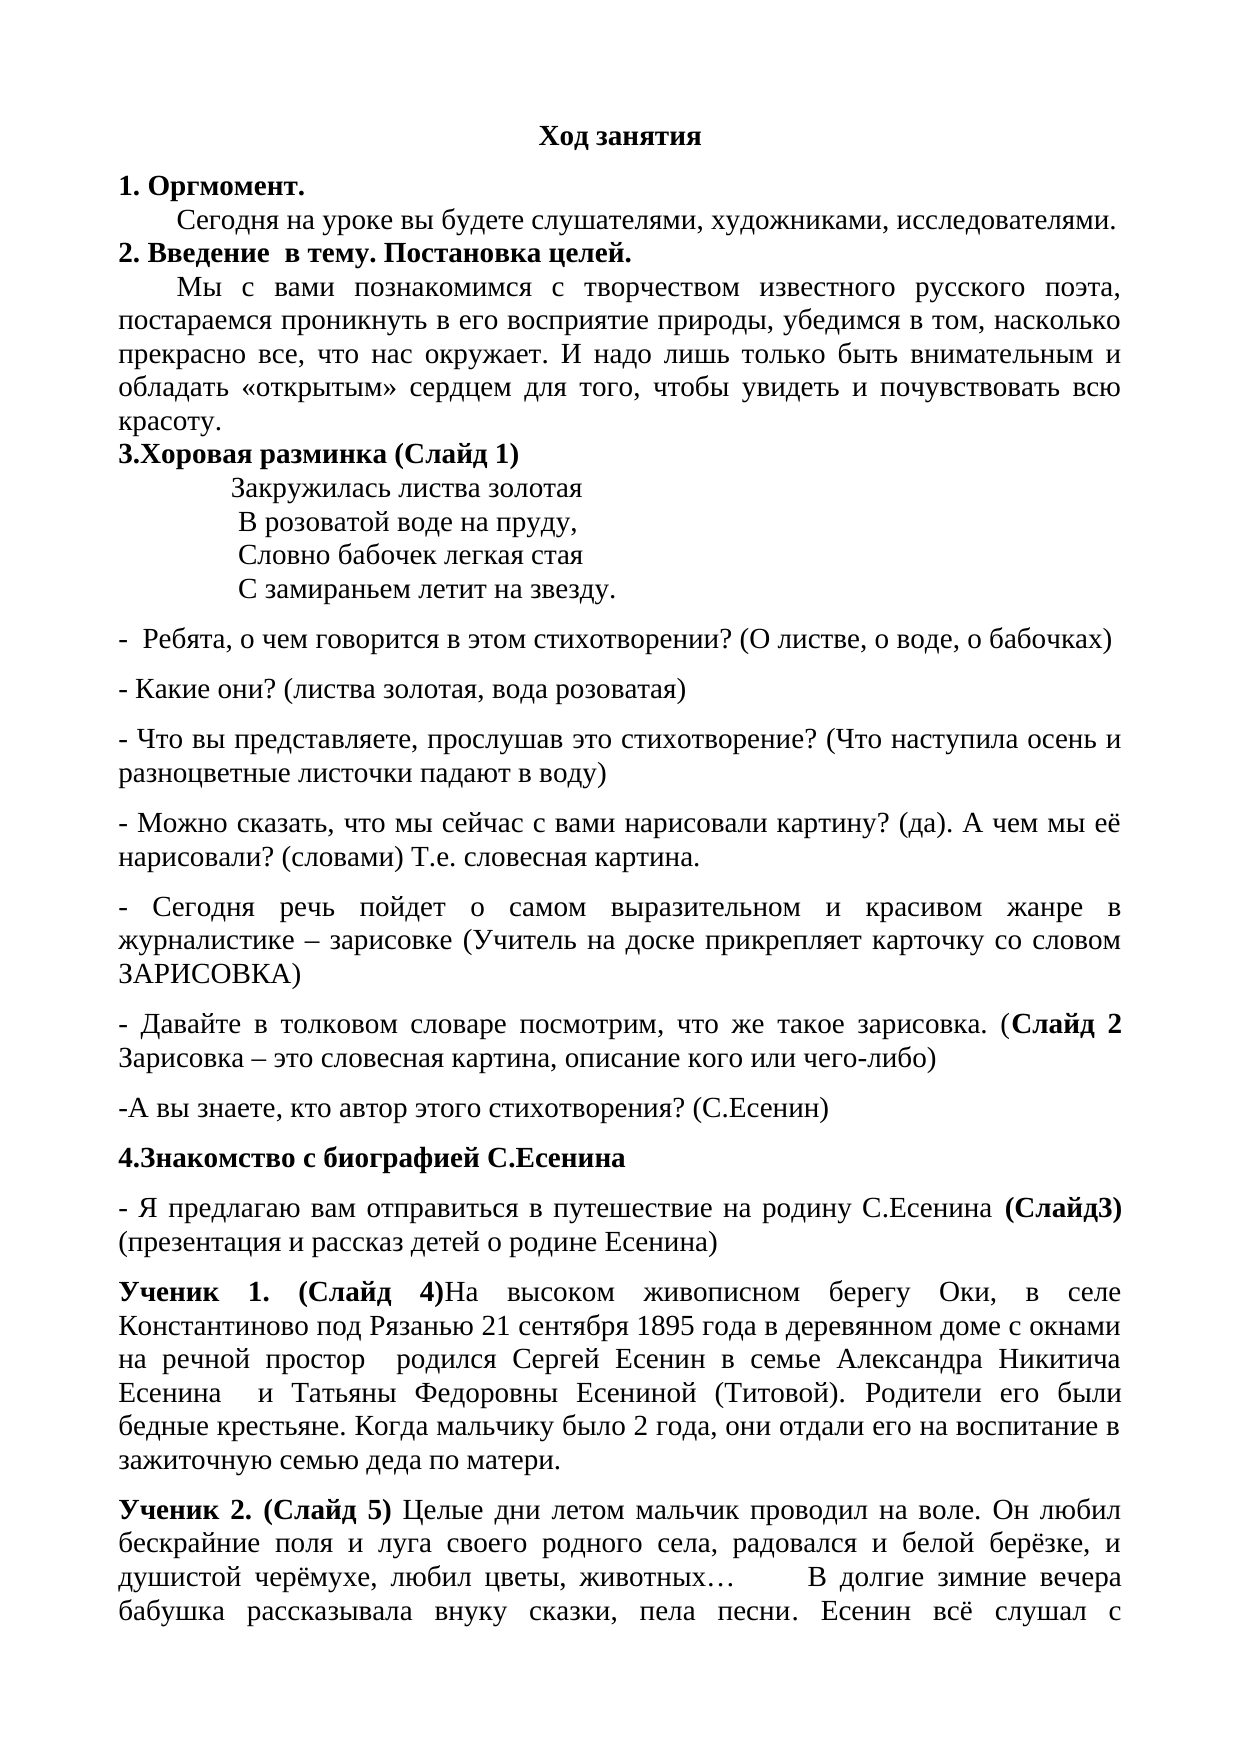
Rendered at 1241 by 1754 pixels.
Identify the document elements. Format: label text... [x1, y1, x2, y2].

list Закружилась листва золотая [231, 470, 1122, 504]
text -А вы знаете, кто автор этого стихотворения? (С.Есенин) [118, 1090, 1122, 1123]
list С замираньем летит на звезду. [231, 571, 1122, 604]
text 2. Введение в тему. Постановка целей. [118, 235, 1122, 269]
text Сегодня на уроке вы будете слушателями, художниками, исследователями. [118, 202, 1122, 235]
text 1. Оргмомент. [118, 168, 1122, 202]
text 3.Хоровая разминка (Слайд 1) [118, 437, 1122, 470]
text Ученик 1. (Слайд 4)На высоком живописном берегу Оки, в селе Константиново под Рязанью 21 сентября 1895 года в деревянном доме с окнами на речной простор родился Сергей Есенин в семье Александра Никитича Есенина и Татьяны Федоровны Есениной (Титовой). Родители его были бедные крестьяне. Когда мальчику было 2 года, они отдали его на воспитание в зажиточную семью деда по матери. [118, 1274, 1122, 1475]
text - Давайте в толковом словаре посмотрим, что же такое зарисовка. (Слайд 2 Зарисовка – это словесная картина, описание кого или чего-либо) [118, 1006, 1122, 1073]
text - Сегодня речь пойдет о самом выразительном и красивом жанре в журналистике – зарисовке (Учитель на доске прикрепляет карточку со словом ЗАРИСОВКА) [118, 889, 1122, 989]
text - Что вы представляете, прослушав это стихотворение? (Что наступила осень и разноцветные листочки падают в воду) [118, 721, 1122, 788]
text - Ребята, о чем говорится в этом стихотворении? (О листве, о воде, о бабочках) [118, 621, 1122, 654]
text Мы с вами познакомимся с творчеством известного русского поэта, постараемся проникнуть в его восприятие природы, убедимся в том, насколько прекрасно все, что нас окружает. И надо лишь только быть внимательным и обладать «открытым» сердцем для того, чтобы увидеть и почувствовать всю красоту. [118, 269, 1122, 437]
list Словно бабочек легкая стая [231, 537, 1122, 571]
text Ход занятия [118, 118, 1122, 152]
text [118, 1492, 1122, 1626]
text - Я предлагаю вам отправиться в путешествие на родину С.Есенина (Слайд3) (презентация и рассказ детей о родине Есенина) [118, 1190, 1122, 1257]
text 4.Знакомство с биографией С.Есенина [118, 1140, 1122, 1174]
list В розоватой воде на пруду, [231, 504, 1122, 537]
text - Какие они? (листва золотая, вода розоватая) [118, 671, 1122, 705]
text - Можно сказать, что мы сейчас с вами нарисовали картину? (да). А чем мы её нарисовали? (словами) Т.е. словесная картина. [118, 805, 1122, 872]
